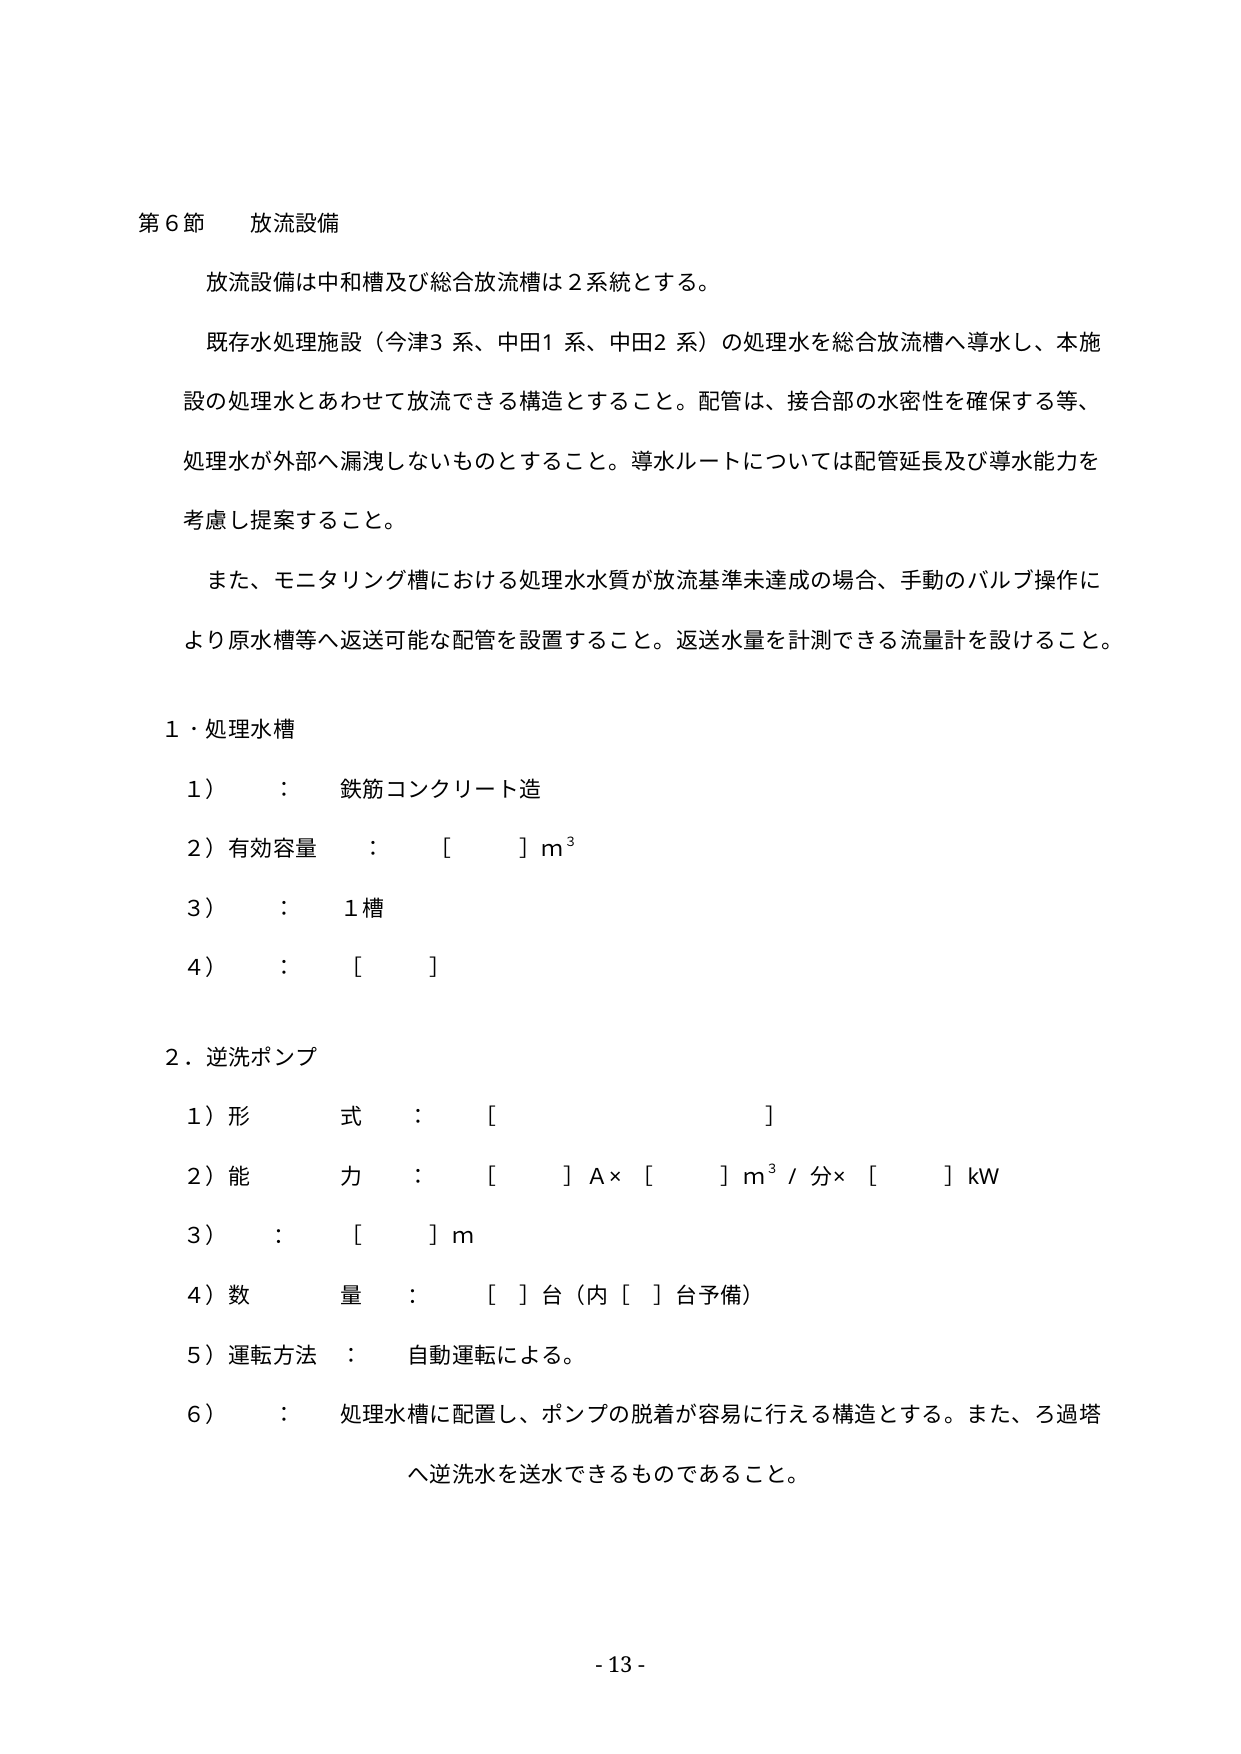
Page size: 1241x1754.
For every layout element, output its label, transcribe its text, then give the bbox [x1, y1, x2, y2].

text ２）能 力 ： ［ ］Ａ×［ ］ｍ３/分×［ ］kW [183, 1145, 1102, 1204]
text また、モニタリング槽における処理水水質が放流基準未達成の場合、手動のバルブ操作により原水槽等へ返送可能な配管を設置すること。返送水量を計測できる流量計を設けること。 [183, 549, 1102, 668]
text 第６節 放流設備 [138, 192, 1102, 251]
text １．処理水槽 [161, 698, 1102, 758]
text ６） ： 処理水槽に配置し、ポンプの脱着が容易に行える構造とする。また、ろ過塔へ逆洗水を送水できるものであること。 [183, 1383, 1102, 1502]
text ３） ： ［ ］ｍ [183, 1204, 1102, 1264]
text ４） ： ［ ］ [183, 936, 1102, 996]
text １） ： 鉄筋コンクリート造 [183, 758, 1102, 817]
text 既存水処理施設（今津3系、中田1系、中田2系）の処理水を総合放流槽へ導水し、本施設の処理水とあわせて放流できる構造とすること。配管は、接合部の水密性を確保する等、処理水が外部へ漏洩しないものとすること。導水ルートについては配管延長及び導水能力を考慮し提案すること。 [183, 311, 1102, 549]
text １）形 式 ： ［ ］ [183, 1085, 1102, 1145]
text ３） ： １槽 [183, 877, 1102, 936]
text ５）運転方法 ： 自動運転による。 [183, 1324, 1102, 1383]
text ４）数 量 ： ［ ］台（内［ ］台予備） [183, 1264, 1102, 1324]
text ２）有効容量 ： ［ ］ｍ３ [183, 817, 1102, 877]
text 放流設備は中和槽及び総合放流槽は２系統とする。 [183, 251, 1102, 311]
text ２．逆洗ポンプ [161, 1026, 1102, 1085]
